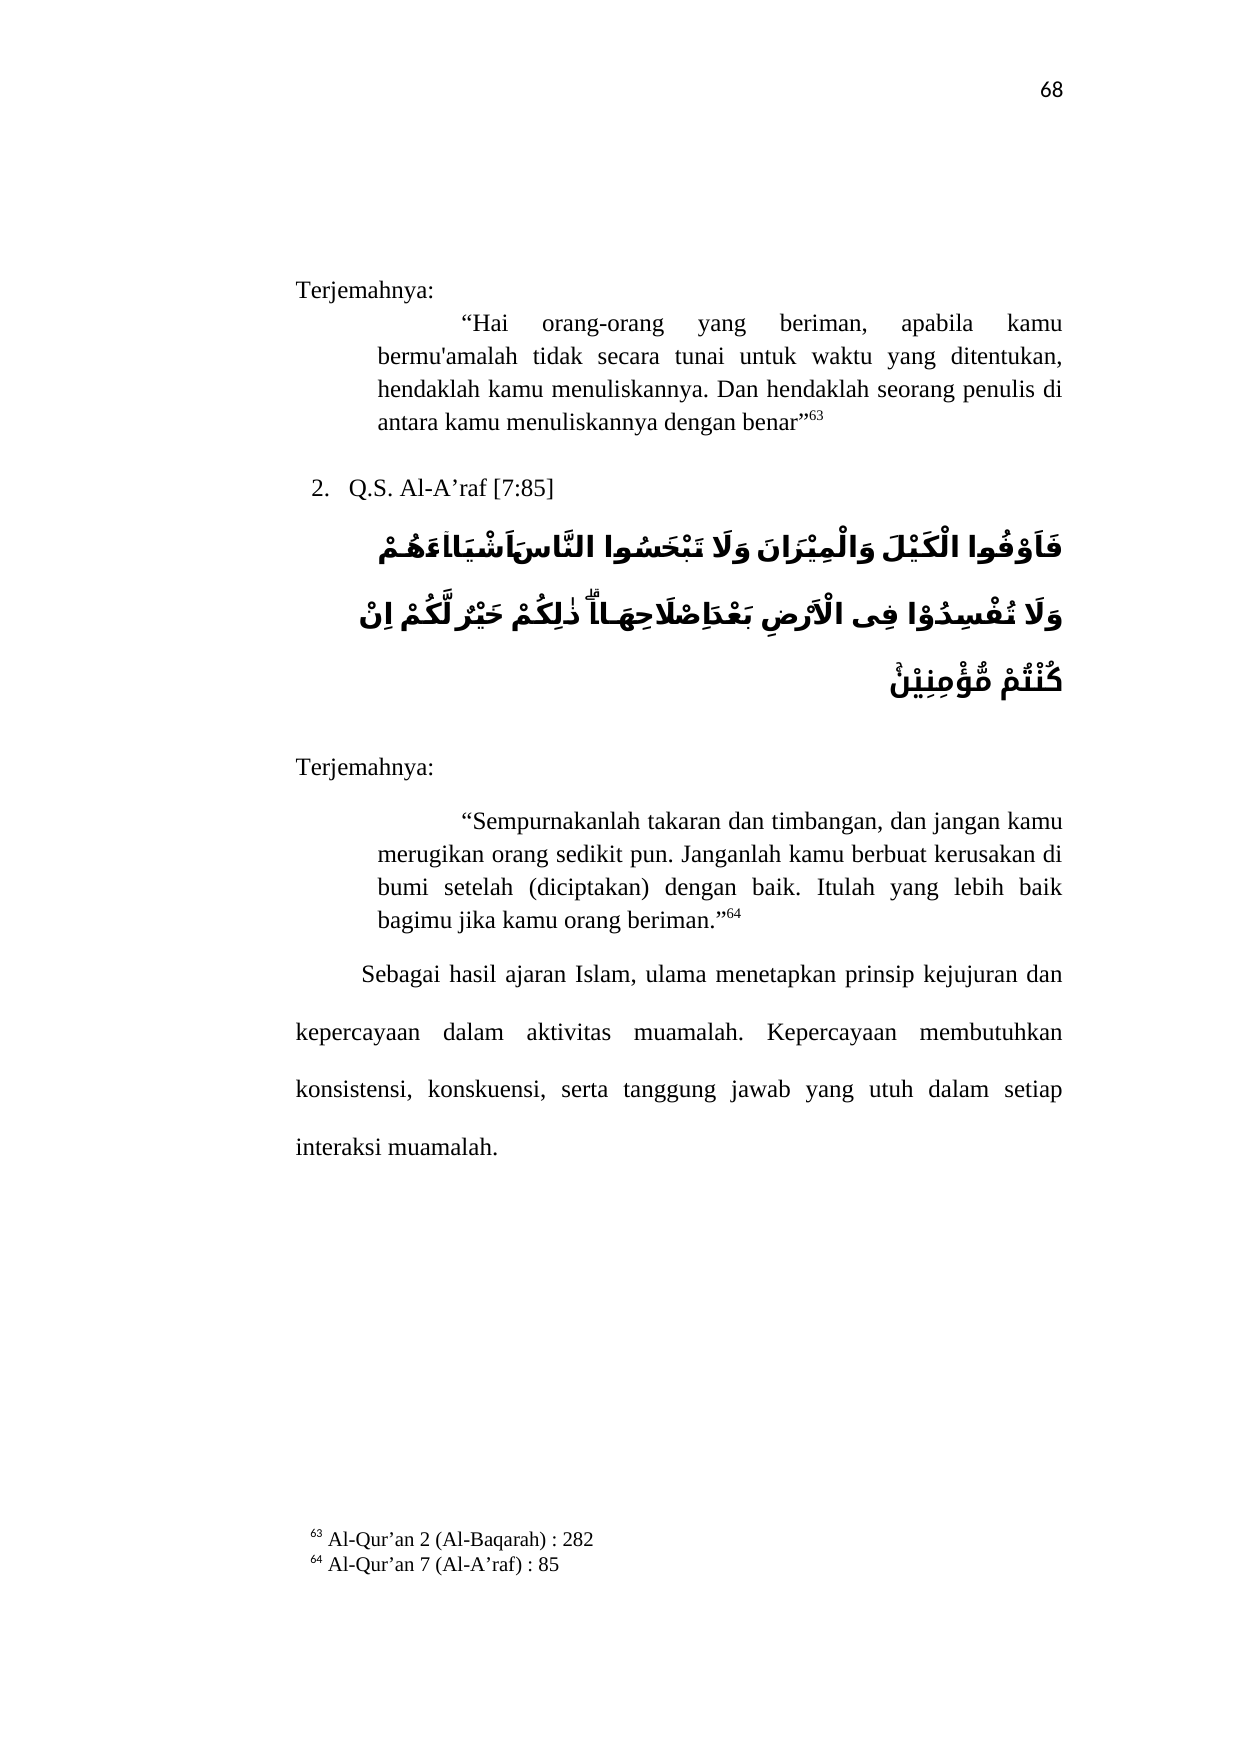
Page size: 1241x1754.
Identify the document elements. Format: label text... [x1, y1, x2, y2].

list “Hai orang-orang yang beriman, apabila kamu bermu'amalah tidak secara tunai untuk waktu yang ditentukan, hendaklah kamu menuliskannya. Dan hendaklah seorang penulis di antara kamu menuliskannya dengan benar” [377, 308, 1063, 436]
list فَاَوْفُوا الْكَيْلَ وَالْمِيْزَانَ وَلَا تَبْخَسُوا النَّاسَ اَشْيَاۤءَهُمْ وَلَا تُفْسِدُوْا فِى الْاَرْضِ بَعْدَ اِصْلَاحِهَاۗ ذٰلِكُمْ خَيْرٌ لَّكُمْ اِنْ كُنْتُمْ مُّؤْمِنِيْنۚ [349, 530, 1063, 698]
text Terjemahnya: [295, 752, 1063, 781]
list Terjemahnya: [295, 275, 1063, 303]
list Q.S. Al-A’raf [7:85] [311, 473, 1063, 502]
text Sebagai hasil ajaran Islam, ulama menetapkan prinsip kejujuran dan kepercayaan dalam aktivitas muamalah. Kepercayaan membutuhkan konsistensi, konskuensi, serta tanggung jawab yang utuh dalam setiap interaksi muamalah. [295, 959, 1063, 1161]
list “Sempurnakanlah takaran dan timbangan, dan jangan kamu merugikan orang sedikit pun. Janganlah kamu berbuat kerusakan di bumi setelah (diciptakan) dengan baik. Itulah yang lebih baik bagimu jika kamu orang beriman.” [377, 806, 1063, 934]
